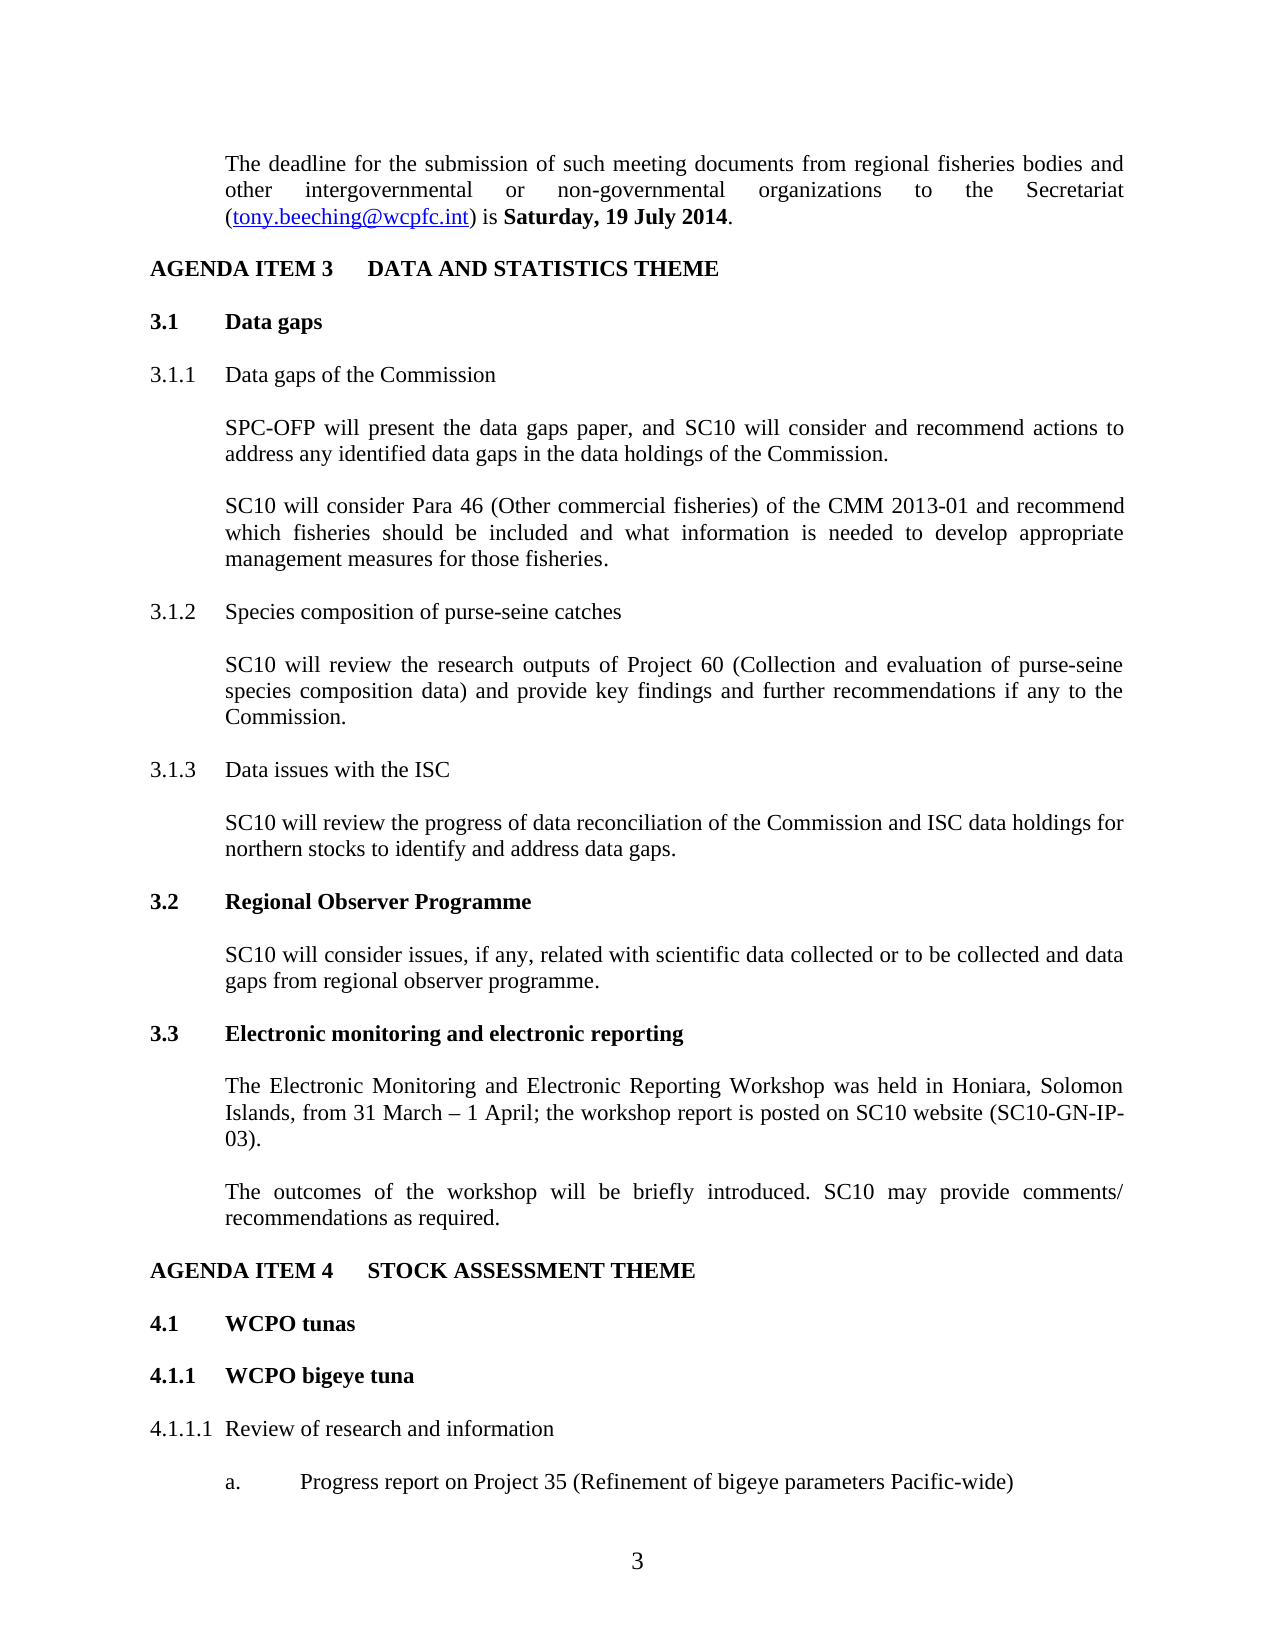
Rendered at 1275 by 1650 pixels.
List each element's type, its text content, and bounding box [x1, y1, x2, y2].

list Data issues with the ISC [150, 756, 1125, 782]
list WCPO tunas [150, 1309, 1125, 1336]
list Review of research and information [150, 1415, 1125, 1441]
text SC10 will review the progress of data reconciliation of the Commission and ISC data holdings for northern stocks to identify and address data gaps. [225, 809, 1125, 862]
list DATA AND STATISTICS THEME [150, 255, 1125, 282]
text The outcomes of the workshop will be briefly introduced. SC10 may provide comments/ recommendations as required. [225, 1178, 1125, 1231]
list Regional Observer Programme [150, 888, 1125, 914]
text The Electronic Monitoring and Electronic Reporting Workshop was held in Honiara, Solomon Islands, from 31 March – 1 April; the workshop report is posted on SC10 website (SC10-GN-IP-03). [225, 1072, 1125, 1151]
list STOCK ASSESSMENT THEME [150, 1257, 1125, 1283]
text SC10 will consider Para 46 (Other commercial fisheries) of the CMM 2013-01 and recommend which fisheries should be included and what information is needed to develop appropriate management measures for those fisheries. [225, 493, 1125, 572]
text SC10 will consider issues, if any, related with scientific data collected or to be collected and data gaps from regional observer programme. [225, 941, 1125, 993]
list Progress report on Project 35 (Refinement of bigeye parameters Pacific-wide) [225, 1468, 1125, 1494]
list Electronic monitoring and electronic reporting [150, 1020, 1125, 1046]
list Species composition of purse-seine catches [150, 598, 1125, 624]
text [225, 150, 1125, 229]
list Data gaps of the Commission [150, 361, 1125, 387]
list Data gaps [150, 308, 1125, 334]
text SPC-OFP will present the data gaps paper, and SC10 will consider and recommend actions to address any identified data gaps in the data holdings of the Commission. [225, 413, 1125, 466]
text SC10 will review the research outputs of Project 60 (Collection and evaluation of purse-seine species composition data) and provide key findings and further recommendations if any to the Commission. [225, 651, 1125, 730]
list WCPO bigeye tuna [150, 1362, 1125, 1389]
